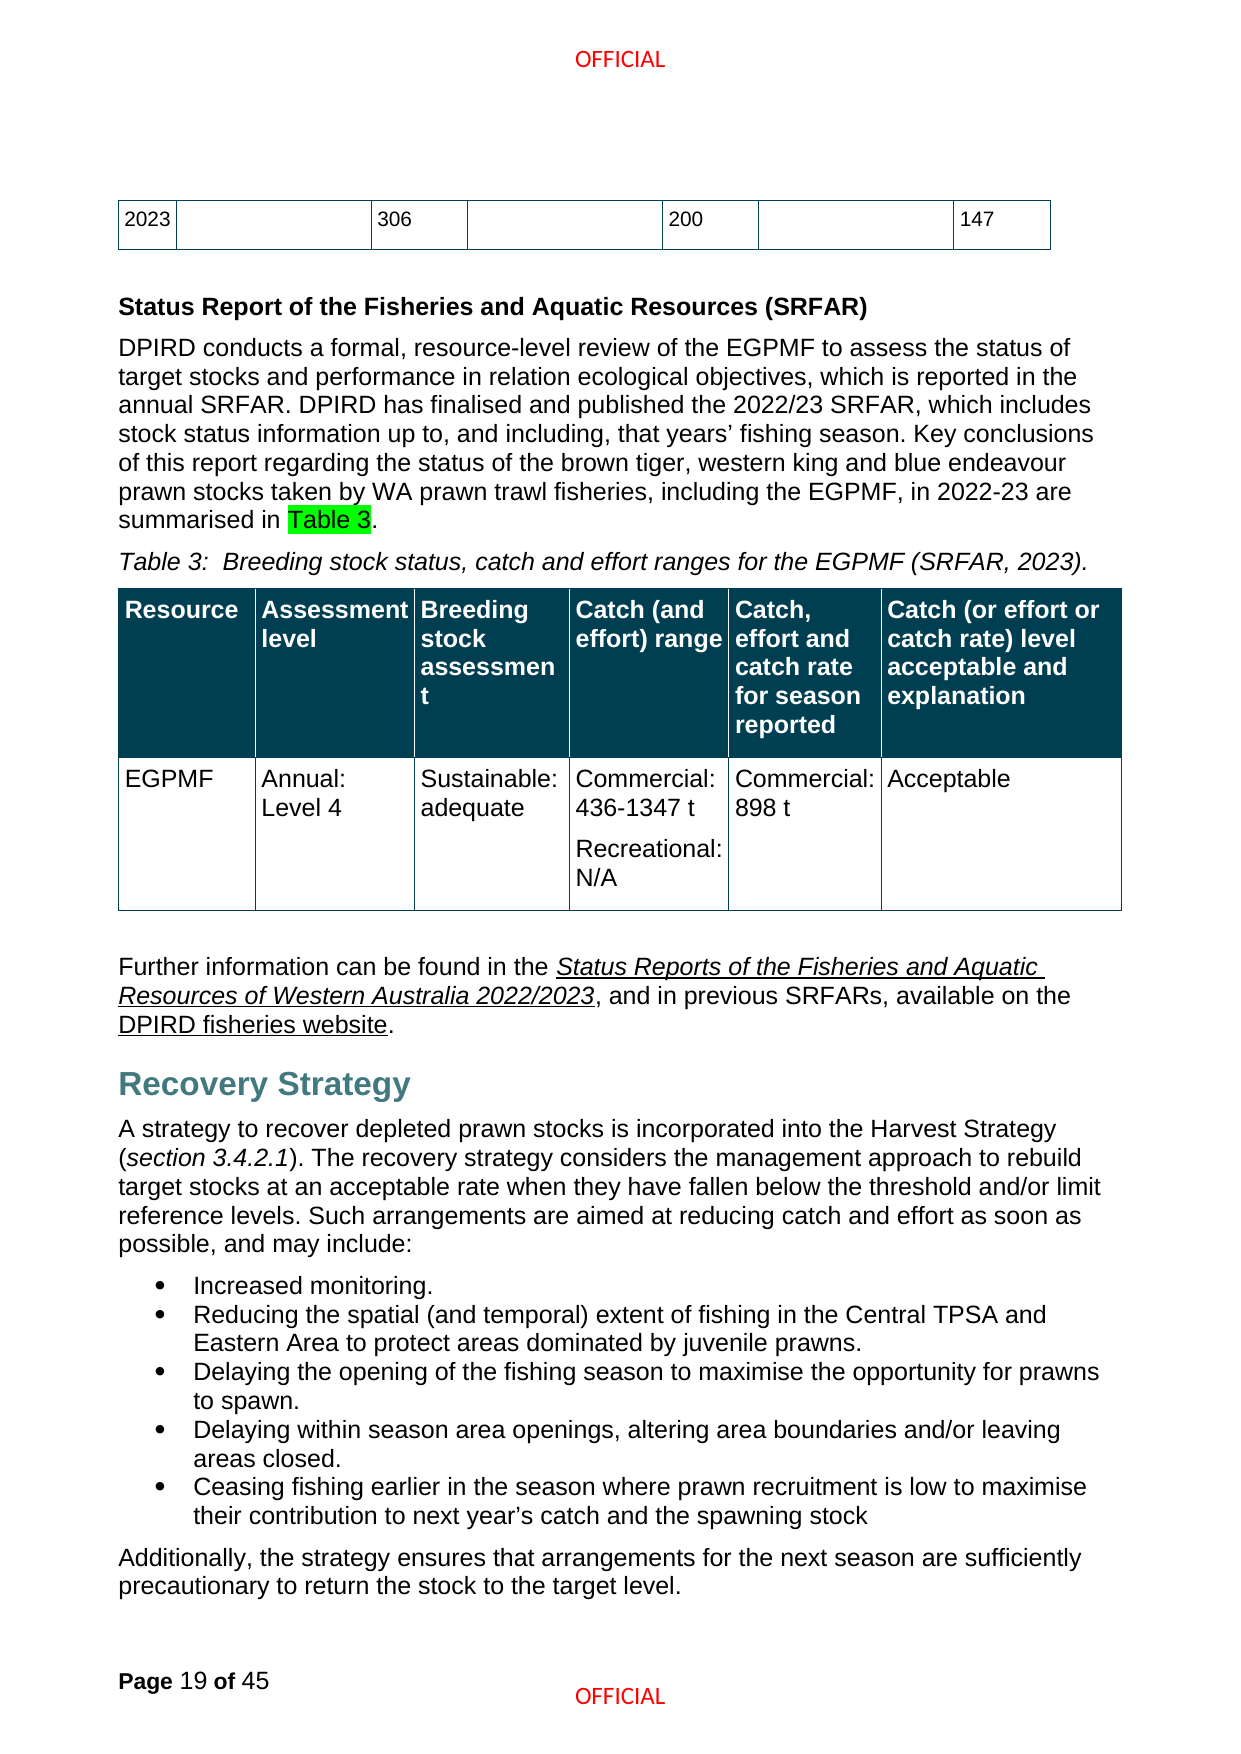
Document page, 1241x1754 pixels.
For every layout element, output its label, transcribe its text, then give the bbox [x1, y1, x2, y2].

table_header Catch, effort and catch rate for season reported [729, 589, 881, 757]
list Increased monitoring. [156, 1271, 1122, 1299]
text Additionally, the strategy ensures that arrangements for the next season are sufficiently precautionary to return the stock to the target level. [118, 1542, 1122, 1600]
list Delaying the opening of the fishing season to maximise the opportunity for prawns to spawn. [156, 1357, 1122, 1415]
table_cell Sustainable: adequate [415, 758, 569, 910]
table_cell 200 [663, 201, 758, 249]
table_cell Commercial: 898 t [729, 758, 881, 910]
table_cell 147 [954, 201, 1050, 249]
text Further information can be found in the Status Reports of the Fisheries and Aquatic Resources of Western Australia 2022/2023, and in previous SRFARs, available on the DPIRD fisheries website. [118, 952, 1122, 1038]
text Table 3: Breeding stock status, catch and effort ranges for the EGPMF (SRFAR, 2023). [118, 547, 1122, 575]
text A strategy to recover depleted prawn stocks is incorporated into the Harvest Strategy (section 3.4.2.1). The recovery strategy considers the management approach to rebuild target stocks at an acceptable rate when they have fallen below the threshold and/or limit reference levels. Such arrangements are aimed at reducing catch and effort as soon as possible, and may include: [118, 1114, 1122, 1258]
text DPIRD conducts a formal, resource-level review of the EGPMF to assess the status of target stocks and performance in relation ecological objectives, which is reported in the annual SRFAR. DPIRD has finalised and published the 2022/23 SRFAR, which includes stock status information up to, and including, that years’ fishing season. Key conclusions of this report regarding the status of the brown tiger, western king and blue endeavour prawn stocks taken by WA prawn trawl fisheries, including the EGPMF, in 2022-23 are summarised in Table 3. [118, 333, 1122, 534]
subtitle Status Report of the Fisheries and Aquatic Resources (SRFAR) [118, 292, 1122, 320]
subtitle Recovery Strategy [118, 1063, 1122, 1102]
table_cell 2023 [119, 201, 176, 249]
table_header Resource [119, 589, 255, 757]
table_cell Commercial: 436-1347 t Recreational: N/A [570, 758, 728, 910]
table_cell EGPMF [119, 758, 255, 910]
table_header Catch (or effort or catch rate) level acceptable and explanation [882, 589, 1121, 757]
table_header Breeding stock assessment [415, 589, 569, 757]
list Ceasing fishing earlier in the season where prawn recruitment is low to maximise their contribution to next year’s catch and the spawning stock [156, 1472, 1122, 1530]
table_cell Annual: Level 4 [256, 758, 414, 910]
list Delaying within season area openings, altering area boundaries and/or leaving areas closed. [156, 1415, 1122, 1472]
table_cell 306 [372, 201, 467, 249]
table_header Assessment level [256, 589, 414, 757]
list Reducing the spatial (and temporal) extent of fishing in the Central TPSA and Eastern Area to protect areas dominated by juvenile prawns. [156, 1299, 1122, 1357]
table_header Catch (and effort) range [570, 589, 728, 757]
table_cell Acceptable [882, 758, 1121, 910]
